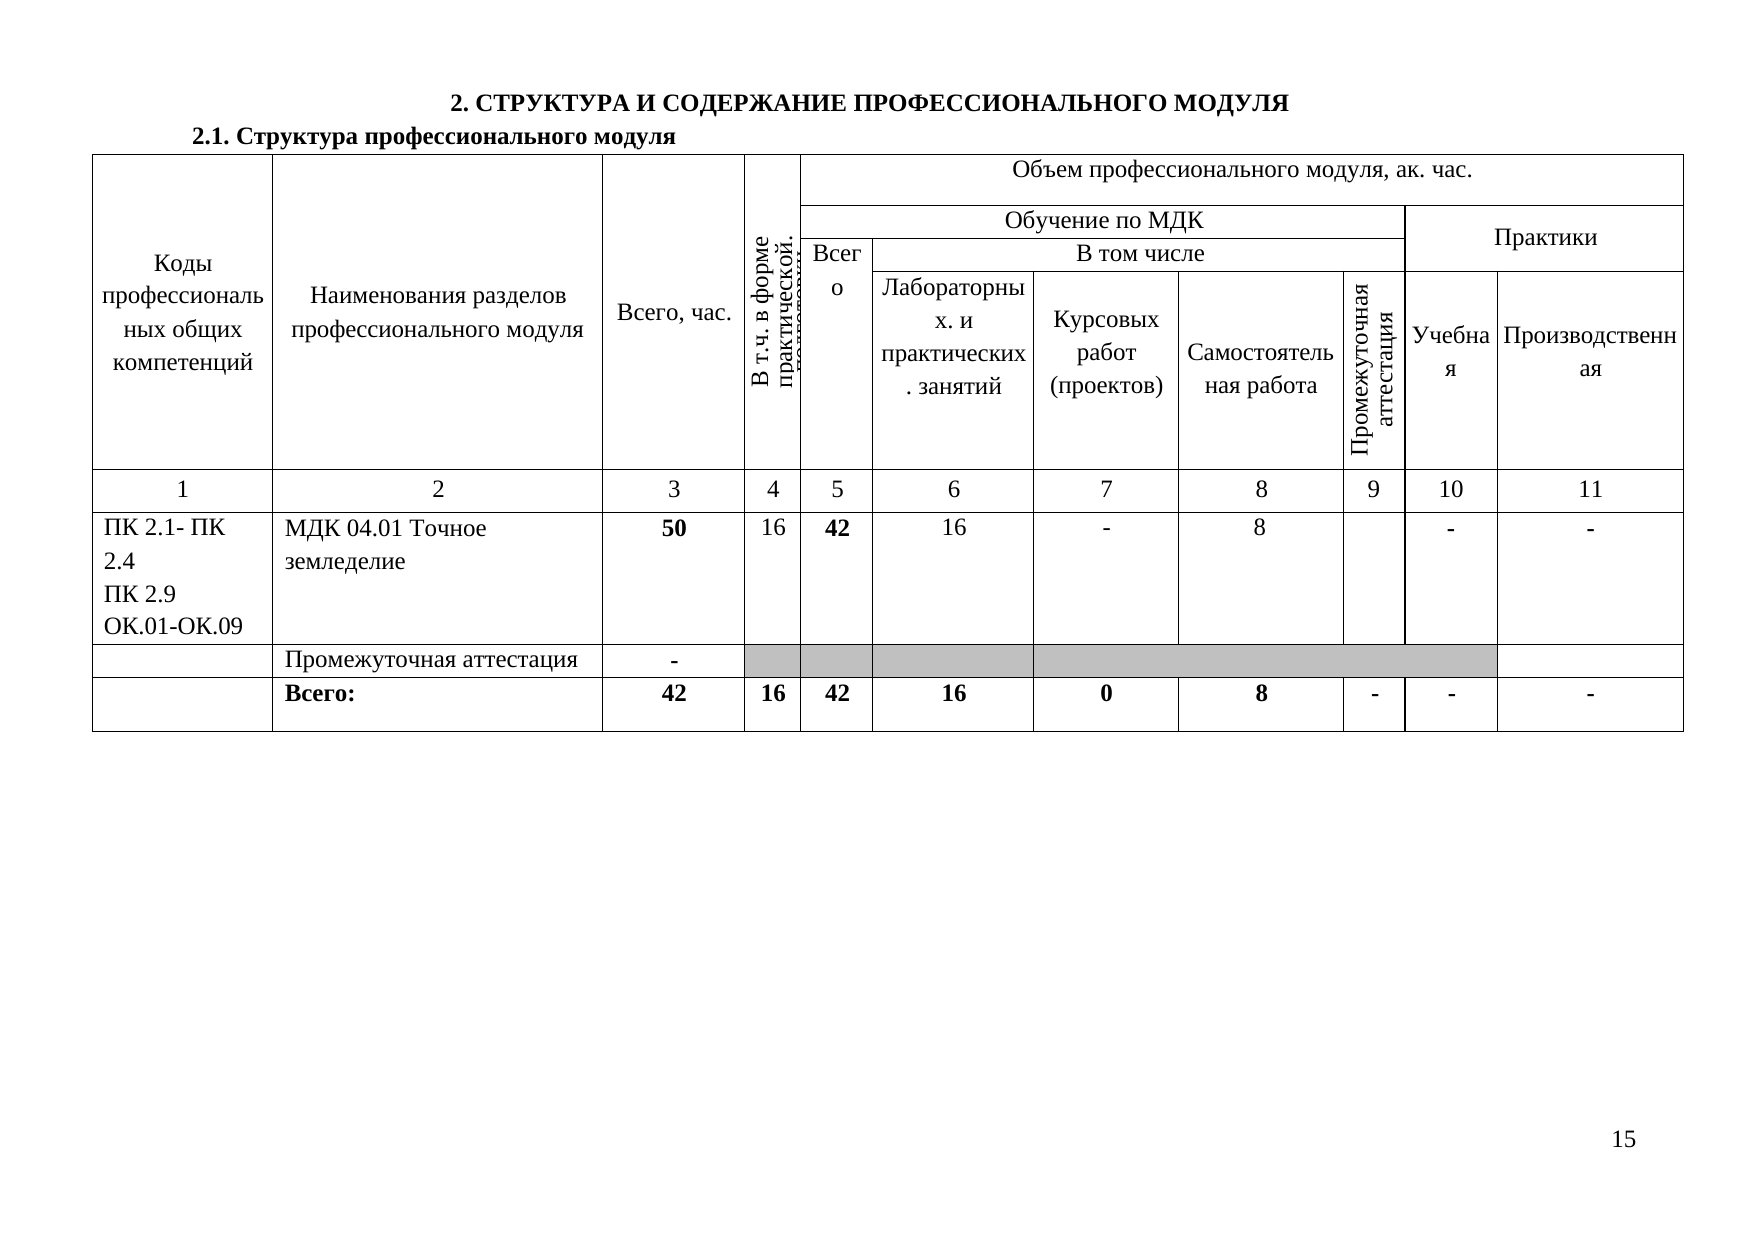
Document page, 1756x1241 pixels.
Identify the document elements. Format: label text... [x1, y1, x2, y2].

table_cell [1344, 513, 1404, 644]
table_cell 16 [745, 513, 800, 644]
table_header В т.ч. в форме практической. подготовки [745, 155, 800, 469]
table_cell - [1498, 678, 1683, 731]
table_cell ПК 2.1- ПК 2.4 ПК 2.9 ОК.01-ОК.09 [93, 513, 272, 644]
table_cell [873, 645, 1033, 677]
table_cell 5 [801, 470, 872, 512]
table_cell [745, 645, 800, 677]
table_cell 3 [603, 470, 744, 512]
table_cell 8 [1179, 513, 1343, 644]
table_header Всего, час. [603, 155, 744, 469]
table_cell 16 [873, 513, 1033, 644]
table_cell Промежуточная аттестация [273, 645, 602, 677]
table_cell - [603, 645, 744, 677]
table_cell [1034, 645, 1497, 677]
table_cell 0 [1034, 678, 1178, 731]
table_cell Учебна я [1406, 272, 1497, 469]
table_cell 42 [801, 513, 872, 644]
table_cell МДК 04.01 Точное земледелие [273, 513, 602, 644]
table_cell Практики [1406, 206, 1683, 271]
table_cell 42 [801, 678, 872, 731]
table_cell Производственн ая [1498, 272, 1683, 469]
table_header Объем профессионального модуля, ак. час. [801, 155, 1683, 204]
table_cell Всег о [801, 239, 872, 469]
table_cell 1 [93, 470, 272, 512]
table_cell Курсовых работ (проектов) [1034, 272, 1178, 469]
table_cell [1498, 645, 1683, 677]
table_cell - [1406, 678, 1497, 731]
table_cell 9 [1344, 470, 1404, 512]
table_cell [93, 645, 272, 677]
table_cell 7 [1034, 470, 1178, 512]
table_cell В том числе [873, 239, 1404, 271]
table_header Наименования разделов профессионального модуля [273, 155, 602, 469]
list Структура профессионального модуля [192, 121, 1697, 150]
subtitle СТРУКТУРА И СОДЕРЖАНИЕ ПРОФЕССИОНАЛЬНОГО МОДУЛЯ [450, 88, 1697, 117]
table_cell - [1406, 513, 1497, 644]
table_cell Обучение по МДК [801, 206, 1404, 237]
table_cell 10 [1406, 470, 1497, 512]
table_cell Лабораторны х. и практических . занятий [873, 272, 1033, 469]
table_cell 16 [873, 678, 1033, 731]
table_cell Самостоятель ная работа [1179, 272, 1343, 469]
table_cell [801, 645, 872, 677]
table_cell 42 [603, 678, 744, 731]
table_cell 50 [603, 513, 744, 644]
table_cell [93, 678, 272, 731]
table_cell 11 [1498, 470, 1683, 512]
table_cell 8 [1179, 470, 1343, 512]
table_cell 2 [273, 470, 602, 512]
table_cell - [1498, 513, 1683, 644]
table_cell Промежуточная аттестация [1344, 272, 1404, 469]
table_cell - [1344, 678, 1404, 731]
table_cell Всего: [273, 678, 602, 731]
table_cell 8 [1179, 678, 1343, 731]
table_cell 16 [745, 678, 800, 731]
table_header Коды профессиональ ных общих компетенций [93, 155, 272, 469]
table_cell 6 [873, 470, 1033, 512]
table_cell 4 [745, 470, 800, 512]
table_cell - [1034, 513, 1178, 644]
